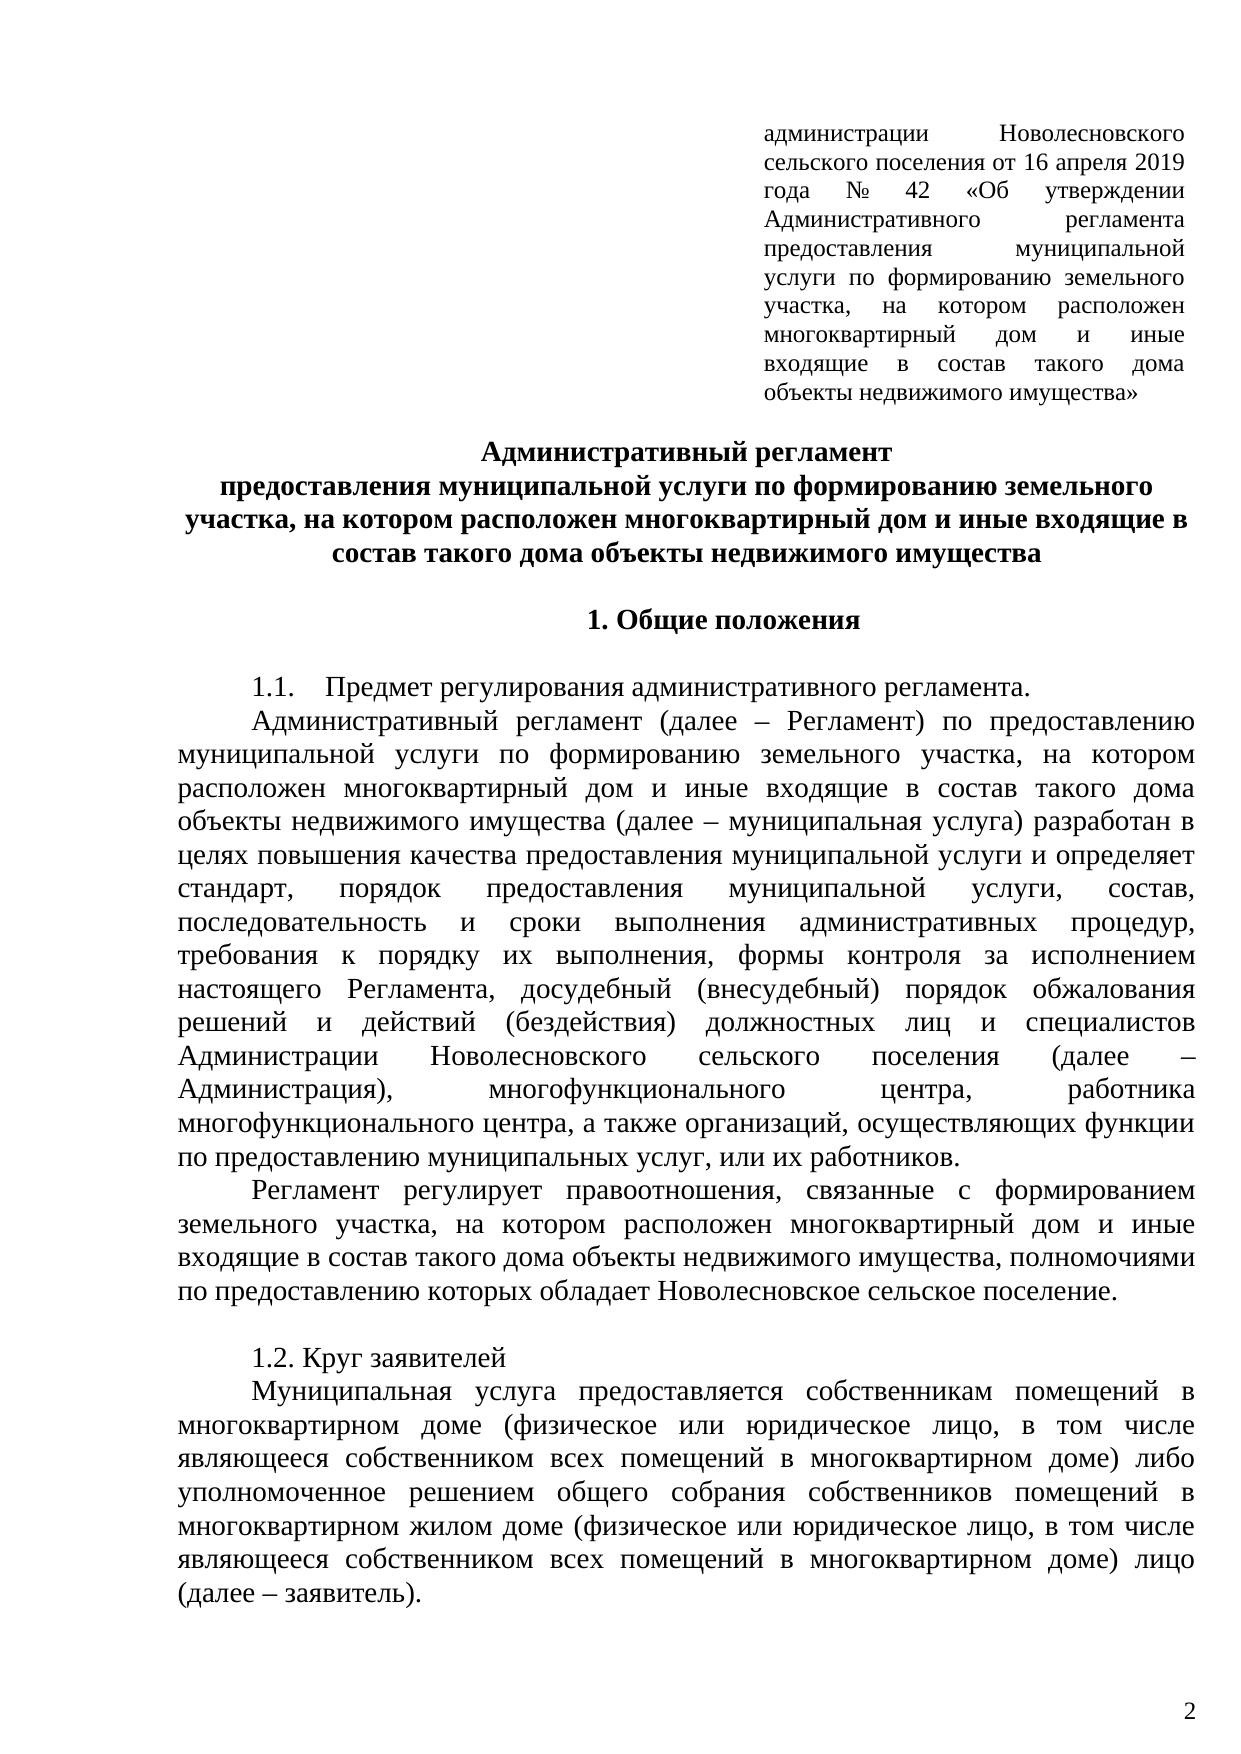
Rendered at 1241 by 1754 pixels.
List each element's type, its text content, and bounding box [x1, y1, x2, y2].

text 1.2. Круг заявителей [177, 1340, 1196, 1373]
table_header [752, 118, 1196, 406]
text 1.1. Предмет регулирования административного регламента. [177, 669, 1196, 703]
text 1. Общие положения [177, 602, 1196, 636]
text предоставления муниципальной услуги по формированию земельного участка, на котором расположен многоквартирный дом и иные входящие в состав такого дома объекты недвижимого имущества [177, 468, 1196, 568]
text Административный регламент (далее – Регламент) по предоставлению муниципальной услуги по формированию земельного участка, на котором расположен многоквартирный дом и иные входящие в состав такого дома объекты недвижимого имущества (далее – муниципальная услуга) разработан в целях повышения качества предоставления муниципальной услуги и определяет стандарт, порядок предоставления муниципальной услуги, состав, последовательность и сроки выполнения административных процедур, требования к порядку их выполнения, формы контроля за исполнением настоящего Регламента, досудебный (внесудебный) порядок обжалования решений и действий (бездействия) должностных лиц и специалистов Администрации Новолесновского сельского поселения (далее – Администрация), многофункционального центра, работника многофункционального центра, а также организаций, осуществляющих функции по предоставлению муниципальных услуг, или их работников. [177, 703, 1196, 1172]
text Регламент регулирует правоотношения, связанные с формированием земельного участка, на котором расположен многоквартирный дом и иные входящие в состав такого дома объекты недвижимого имущества, полномочиями по предоставлению которых обладает Новолесновское сельское поселение. [177, 1172, 1196, 1306]
text Муниципальная услуга предоставляется собственникам помещений в многоквартирном доме (физическое или юридическое лицо, в том числе являющееся собственником всех помещений в многоквартирном доме) либо уполномоченное решением общего собрания собственников помещений в многоквартирном жилом доме (физическое или юридическое лицо, в том числе являющееся собственником всех помещений в многоквартирном доме) лицо (далее – заявитель). [177, 1373, 1196, 1608]
text Административный регламент [177, 434, 1196, 468]
